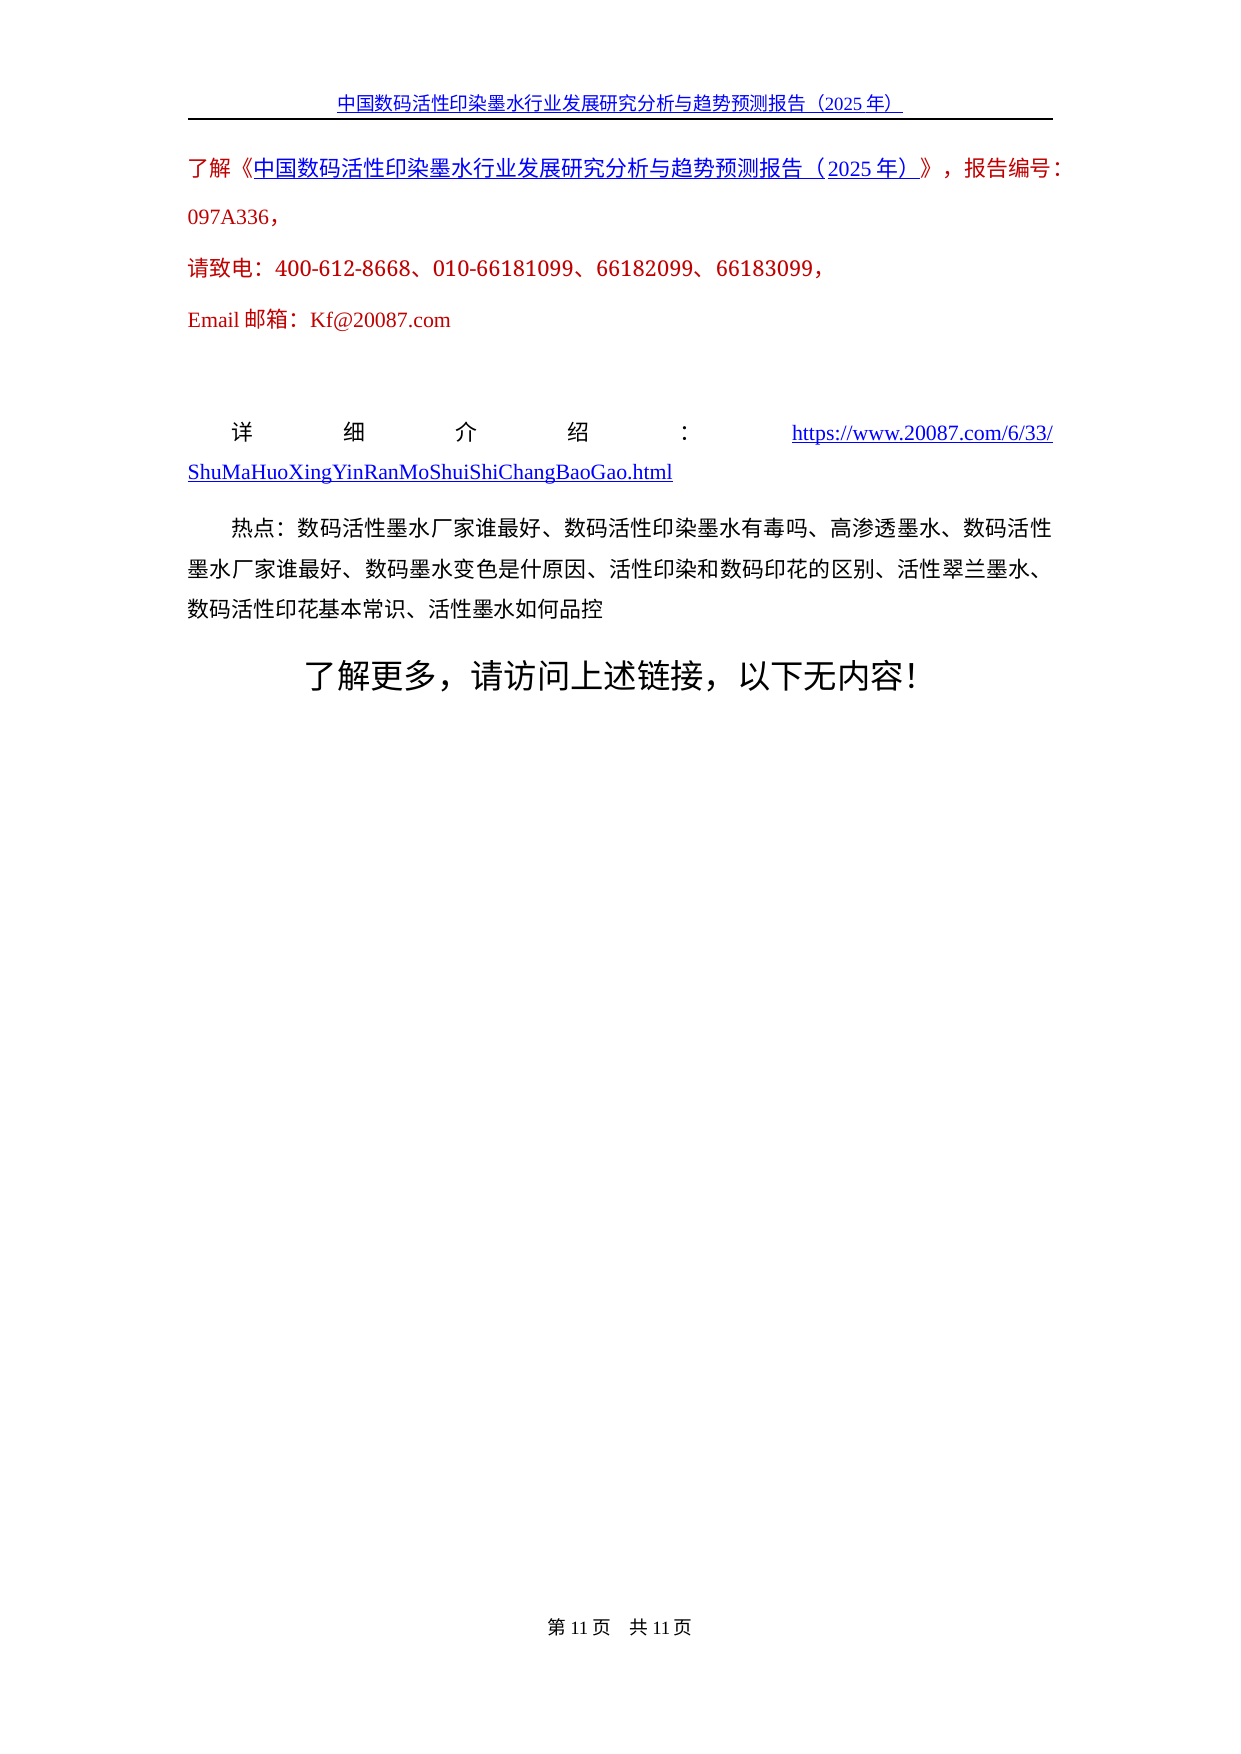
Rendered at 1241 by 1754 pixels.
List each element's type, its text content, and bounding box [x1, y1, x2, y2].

title 了解更多，请访问上述链接，以下无内容！ [187, 642, 1053, 707]
text 详细介绍：https://www.20087.com/6/33/ShuMaHuoXingYinRanMoShuiShiChangBaoGao.html [187, 415, 1053, 488]
text Email邮箱：Kf@20087.com [187, 302, 1053, 334]
text 热点：数码活性墨水厂家谁最好、数码活性印染墨水有毒吗、高渗透墨水、数码活性墨水厂家谁最好、数码墨水变色是什原因、活性印染和数码印花的区别、活性翠兰墨水、数码活性印花基本常识、活性墨水如何品控 [187, 511, 1053, 624]
text 请致电：400-612-8668、010-66181099、66182099、66183099， [187, 251, 1053, 283]
text 了解《中国数码活性印染墨水行业发展研究分析与趋势预测报告（2025年）》，报告编号：097A336， [187, 150, 1053, 231]
